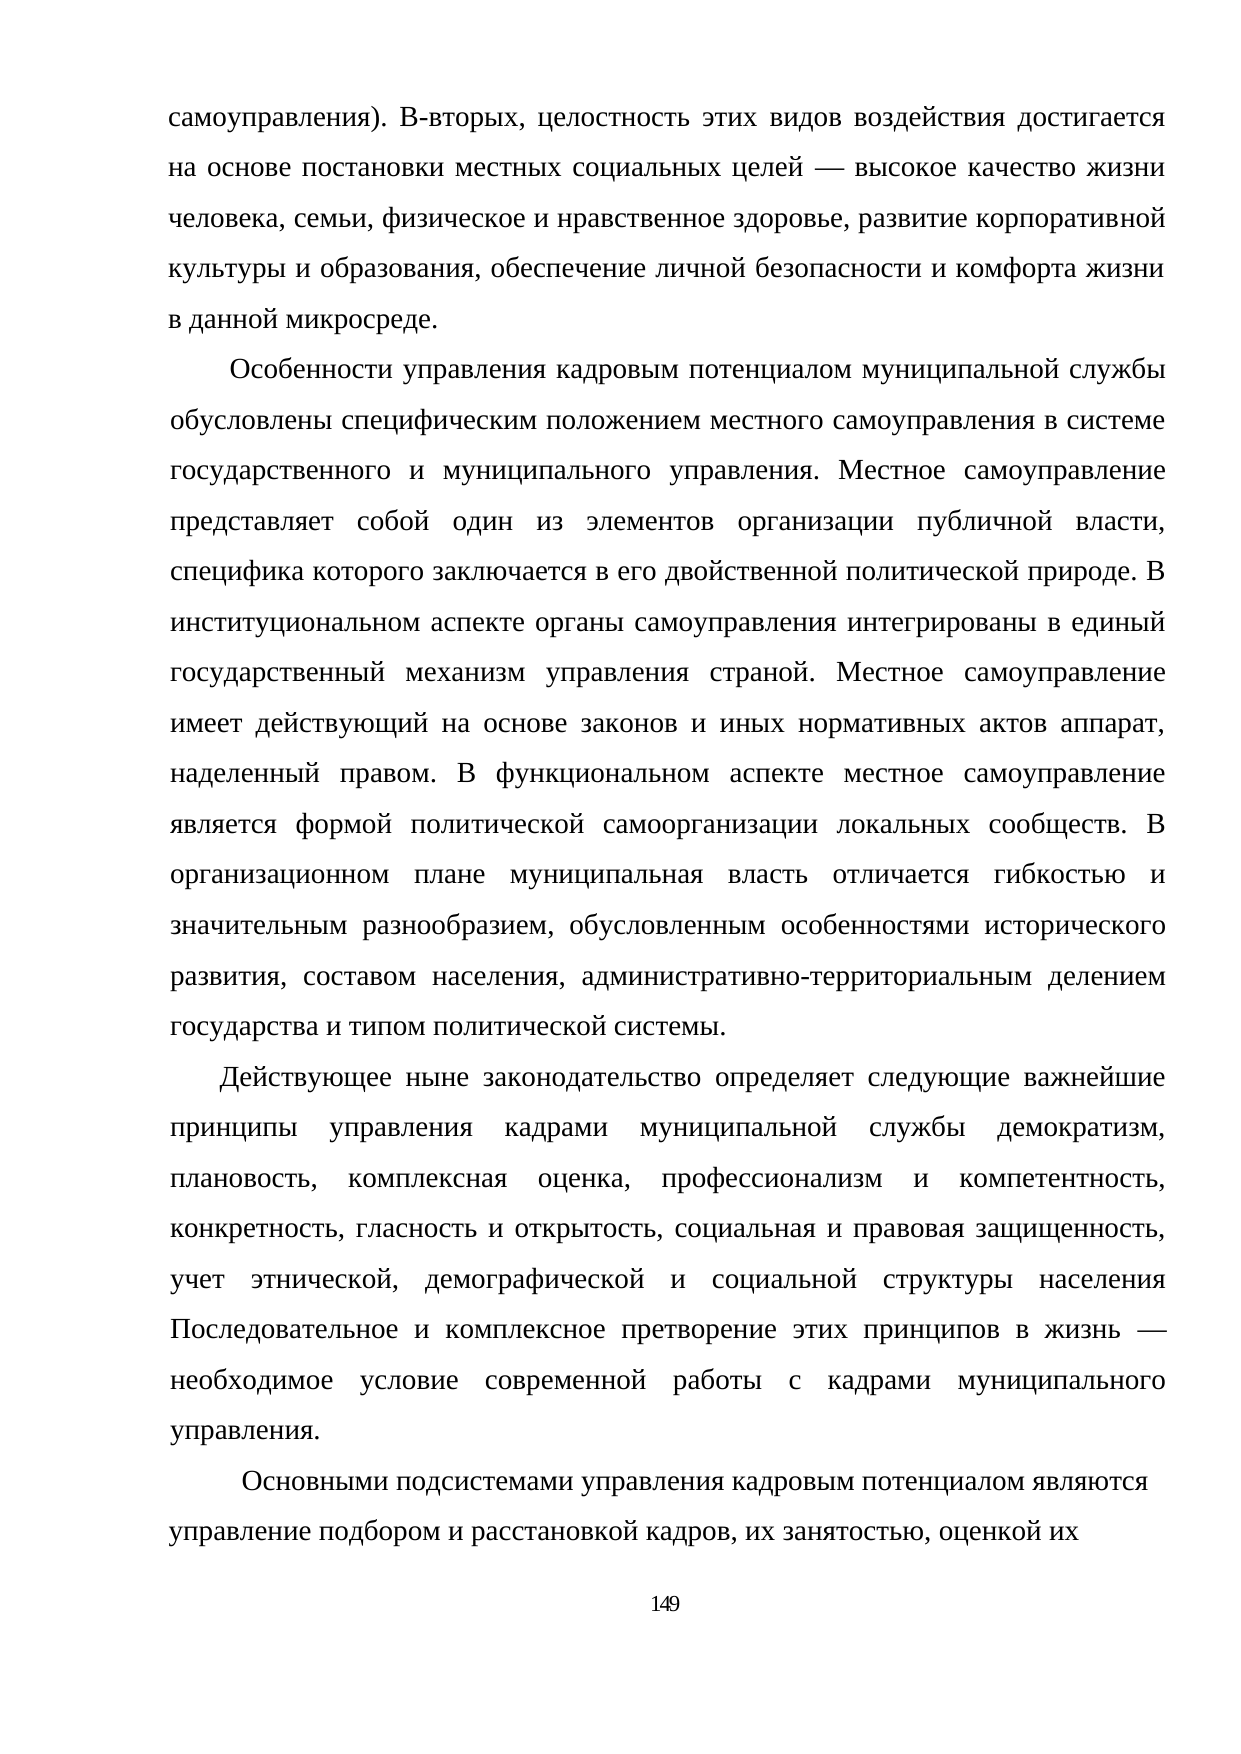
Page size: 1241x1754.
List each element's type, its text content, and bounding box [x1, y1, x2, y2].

text Действующее ныне законодательство определяет следующие важнейшие принципы управления кадрами муниципальной службы демократизм, плановость, комплексная оценка, профессионализм и компетентность, конкретность, гласность и открытость, социальная и правовая защищенность, учет этнической, демографической и социальной структуры населения Последовательное и комплексное претворение этих принципов в жизнь — необходимое условие современной работы с кадрами муниципального управления. [170, 1046, 1166, 1450]
text Особенности управления кадровым потенциалом муниципальной службы обусловлены специфическим положением местного самоуправления в системе государственного и муниципального управления. Местное самоуправление представляет собой один из элементов организации публичной власти, специфика которого заключается в его двойственной политической природе. В институциональном аспекте органы самоуправления интегрированы в единый государственный механизм управления страной. Местное самоуправление имеет действующий на основе законов и иных нормативных актов аппарат, наделенный правом. В функциональном аспекте местное самоуправление является формой политической самоорганизации локальных сообществ. В организационном плане муниципальная власть отличается гибкостью и значительным разнообразием, обусловленным особенностями исторического развития, составом населения, административно-территориальным делением государства и типом политической системы. [170, 338, 1166, 1046]
text самоуправления). В-вторых, целостность этих видов воздействия достигается на основе постановки местных социальных целей — высокое качество жизни человека, семьи, физическое и нравственное здоровье, развитие корпоративной культуры и образования, обеспечение личной безопасности и комфорта жизни в данной микросреде. [168, 86, 1166, 338]
text Основными подсистемами управления кадровым потенциалом являются управление подбором и расстановкой кадров, их занятостью, оценкой их [168, 1450, 1167, 1551]
text 149 [168, 1590, 1164, 1616]
